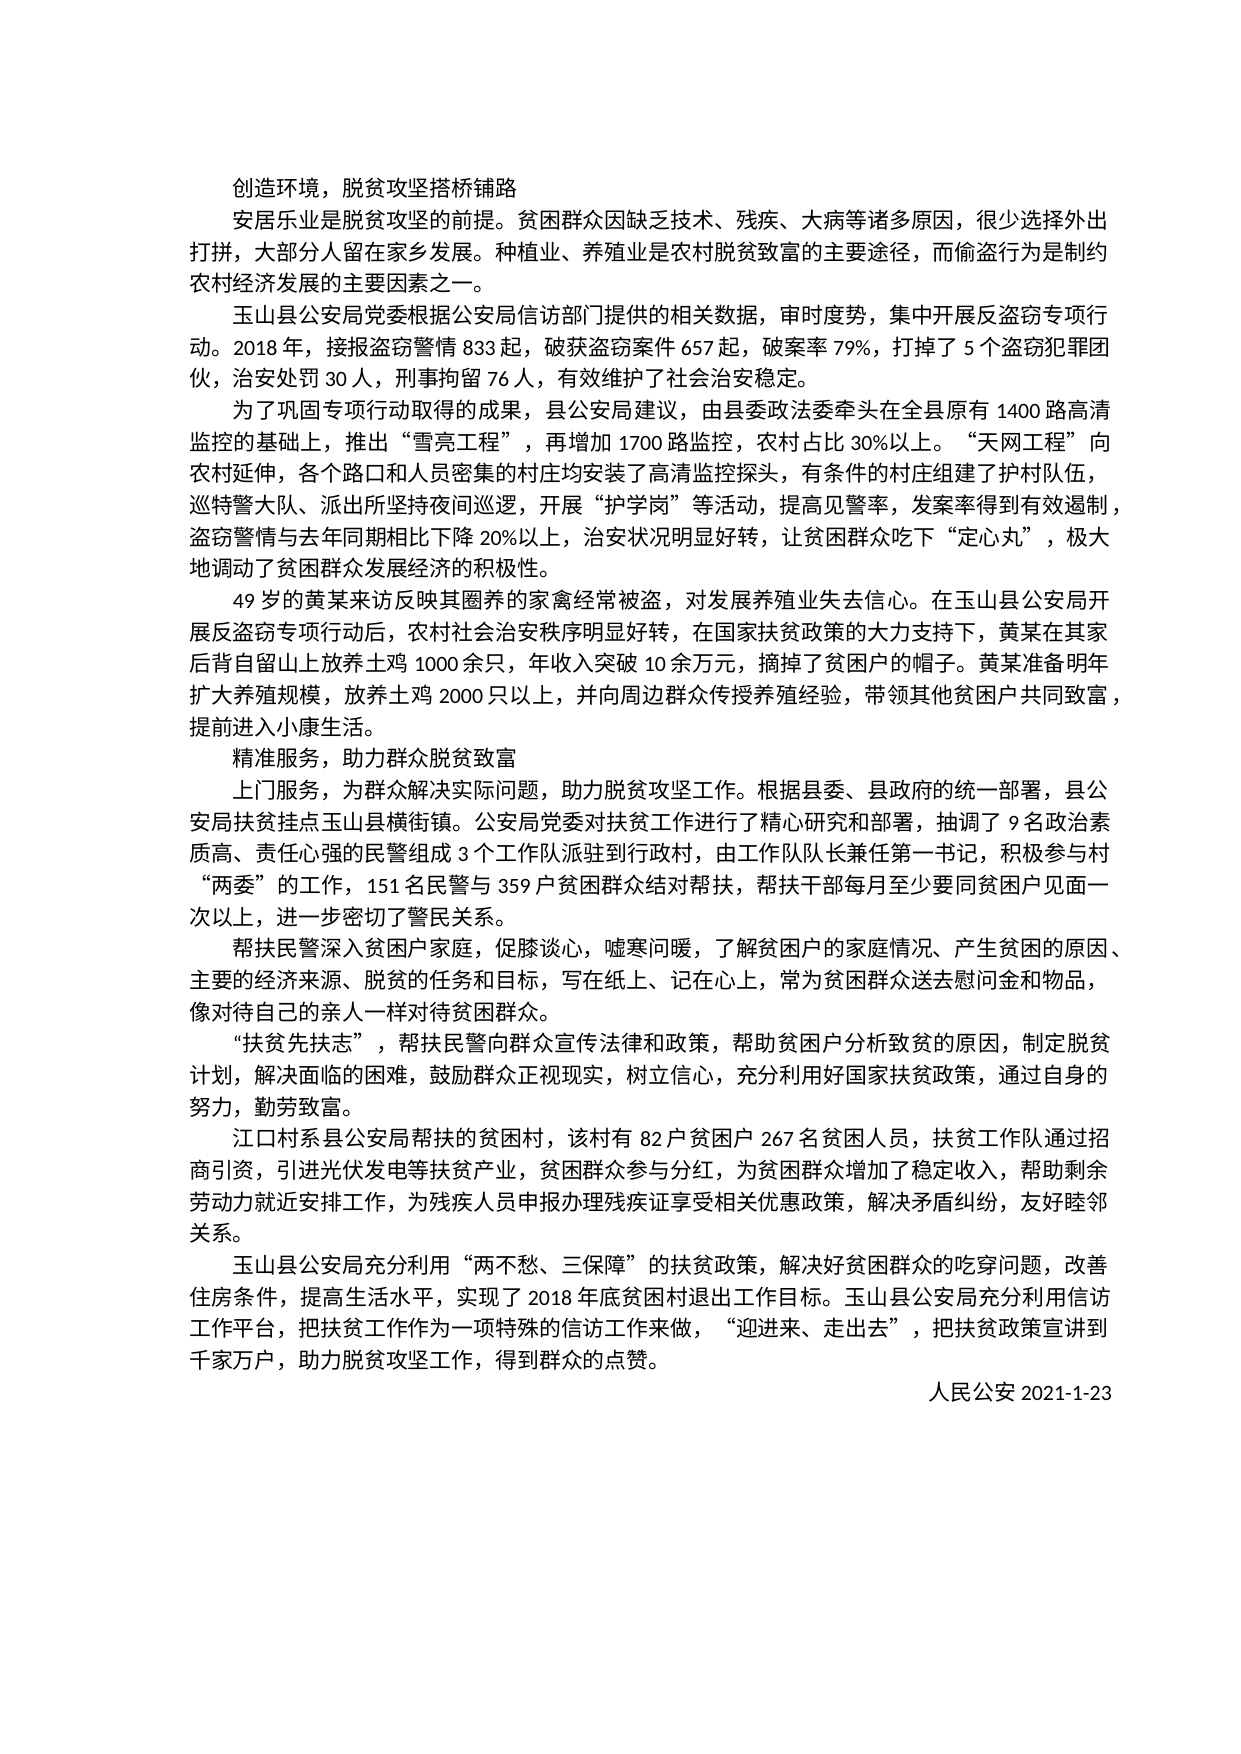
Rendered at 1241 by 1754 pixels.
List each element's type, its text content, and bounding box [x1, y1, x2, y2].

text 精准服务，助力群众脱贫致富 [189, 741, 1111, 773]
text 玉山县公安局党委根据公安局信访部门提供的相关数据，审时度势，集中开展反盗窃专项行动。2018年，接报盗窃警情833起，破获盗窃案件657起，破案率79%，打掉了5个盗窃犯罪团伙，治安处罚30人，刑事拘留76人，有效维护了社会治安稳定。 [189, 298, 1111, 393]
text “扶贫先扶志”，帮扶民警向群众宣传法律和政策，帮助贫困户分析致贫的原因，制定脱贫计划，解决面临的困难，鼓励群众正视现实，树立信心，充分利用好国家扶贫政策，通过自身的努力，勤劳致富。 [189, 1026, 1111, 1121]
text 上门服务，为群众解决实际问题，助力脱贫攻坚工作。根据县委、县政府的统一部署，县公安局扶贫挂点玉山县横街镇。公安局党委对扶贫工作进行了精心研究和部署，抽调了9名政治素质高、责任心强的民警组成3个工作队派驻到行政村，由工作队队长兼任第一书记，积极参与村“两委”的工作，151名民警与359户贫困群众结对帮扶，帮扶干部每月至少要同贫困户见面一次以上，进一步密切了警民关系。 [189, 773, 1111, 931]
text 人民公安 [189, 1374, 1111, 1406]
text 创造环境，脱贫攻坚搭桥铺路 [189, 171, 1111, 203]
text 帮扶民警深入贫困户家庭，促膝谈心，嘘寒问暖，了解贫困户的家庭情况、产生贫困的原因、主要的经济来源、脱贫的任务和目标，写在纸上、记在心上，常为贫困群众送去慰问金和物品，像对待自己的亲人一样对待贫困群众。 [189, 931, 1111, 1026]
text 江口村系县公安局帮扶的贫困村，该村有82户贫困户267名贫困人员，扶贫工作队通过招商引资，引进光伏发电等扶贫产业，贫困群众参与分红，为贫困群众增加了稳定收入，帮助剩余劳动力就近安排工作，为残疾人员申报办理残疾证享受相关优惠政策，解决矛盾纠纷，友好睦邻关系。 [189, 1121, 1111, 1248]
text 安居乐业是脱贫攻坚的前提。贫困群众因缺乏技术、残疾、大病等诸多原因，很少选择外出打拼，大部分人留在家乡发展。种植业、养殖业是农村脱贫致富的主要途径，而偷盗行为是制约农村经济发展的主要因素之一。 [189, 203, 1111, 298]
text 49岁的黄某来访反映其圈养的家禽经常被盗，对发展养殖业失去信心。在玉山县公安局开展反盗窃专项行动后，农村社会治安秩序明显好转，在国家扶贫政策的大力支持下，黄某在其家后背自留山上放养土鸡1000余只，年收入突破10余万元，摘掉了贫困户的帽子。黄某准备明年扩大养殖规模，放养土鸡2000只以上，并向周边群众传授养殖经验，带领其他贫困户共同致富，提前进入小康生活。 [189, 583, 1111, 741]
text 为了巩固专项行动取得的成果，县公安局建议，由县委政法委牵头在全县原有1400路高清监控的基础上，推出“雪亮工程”，再增加1700路监控，农村占比30%以上。“天网工程”向农村延伸，各个路口和人员密集的村庄均安装了高清监控探头，有条件的村庄组建了护村队伍，巡特警大队、派出所坚持夜间巡逻，开展“护学岗”等活动，提高见警率，发案率得到有效遏制，盗窃警情与去年同期相比下降20%以上，治安状况明显好转，让贫困群众吃下“定心丸”，极大地调动了贫困群众发展经济的积极性。 [189, 393, 1111, 583]
text 玉山县公安局充分利用“两不愁、三保障”的扶贫政策，解决好贫困群众的吃穿问题，改善住房条件，提高生活水平，实现了2018年底贫困村退出工作目标。玉山县公安局充分利用信访工作平台，把扶贫工作作为一项特殊的信访工作来做，“迎进来、走出去”，把扶贫政策宣讲到千家万户，助力脱贫攻坚工作，得到群众的点赞。 [189, 1248, 1111, 1374]
